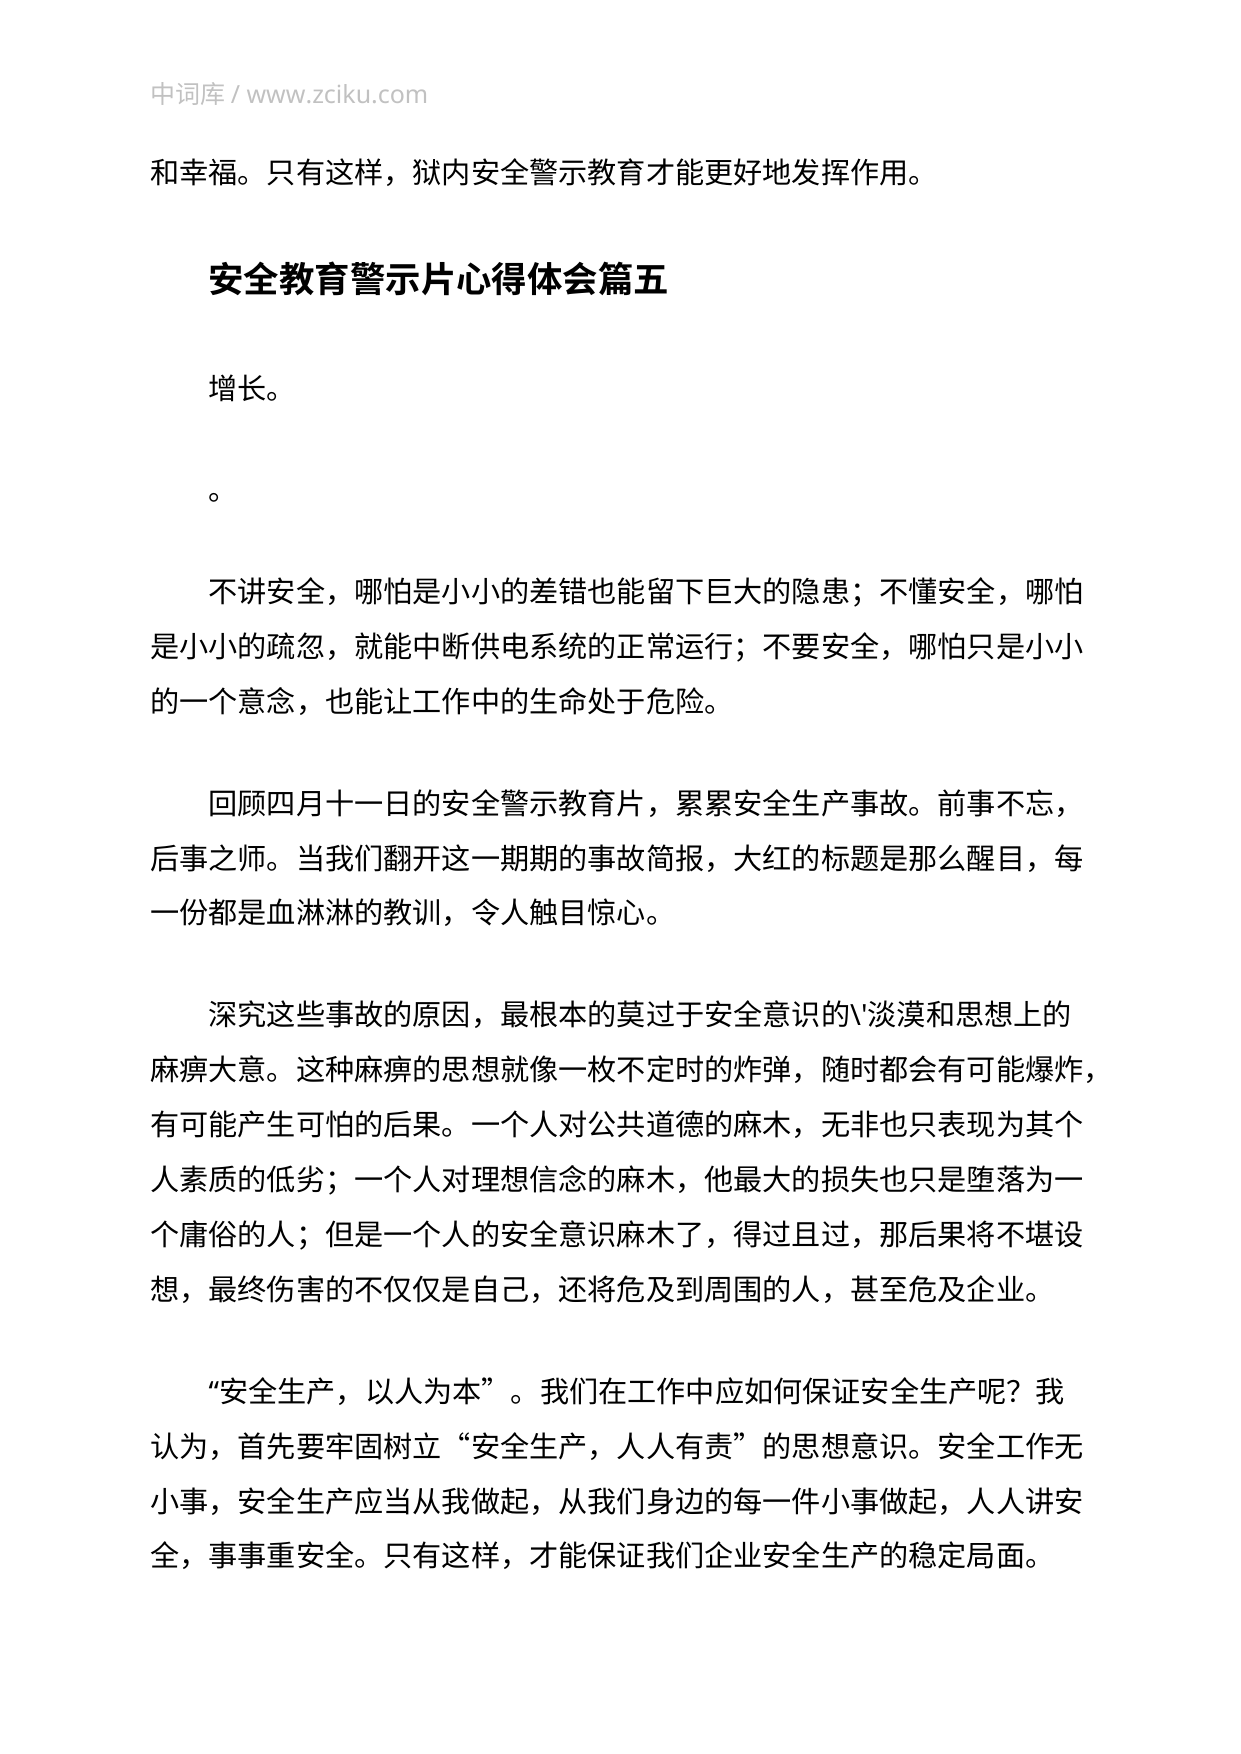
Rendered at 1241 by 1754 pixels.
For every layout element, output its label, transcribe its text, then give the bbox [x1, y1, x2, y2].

text 回顾四月十一日的安全警示教育片，累累安全生产事故。前事不忘，后事之师。当我们翻开这一期期的事故简报，大红的标题是那么醒目，每一份都是血淋淋的教训，令人触目惊心。 [150, 780, 1090, 932]
text “安全生产，以人为本”。我们在工作中应如何保证安全生产呢？我认为，首先要牢固树立“安全生产，人人有责”的思想意识。安全工作无小事，安全生产应当从我做起，从我们身边的每一件小事做起，人人讲安全，事事重安全。只有这样，才能保证我们企业安全生产的稳定局面。 [150, 1368, 1090, 1575]
text 深究这些事故的原因，最根本的莫过于安全意识的\'淡漠和思想上的麻痹大意。这种麻痹的思想就像一枚不定时的炸弹，随时都会有可能爆炸，有可能产生可怕的后果。一个人对公共道德的麻木，无非也只表现为其个人素质的低劣；一个人对理想信念的麻木，他最大的损失也只是堕落为一个庸俗的人；但是一个人的安全意识麻木了，得过且过，那后果将不堪设想，最终伤害的不仅仅是自己，还将危及到周围的人，甚至危及企业。 [150, 992, 1090, 1309]
text 。 [150, 467, 1090, 509]
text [150, 150, 1090, 192]
text 不讲安全，哪怕是小小的差错也能留下巨大的隐患；不懂安全，哪怕是小小的疏忽，就能中断供电系统的正常运行；不要安全，哪怕只是小小的一个意念，也能让工作中的生命处于危险。 [150, 569, 1090, 721]
text 安全教育警示片心得体会篇五 [150, 252, 1090, 303]
text 增长。 [150, 365, 1090, 407]
